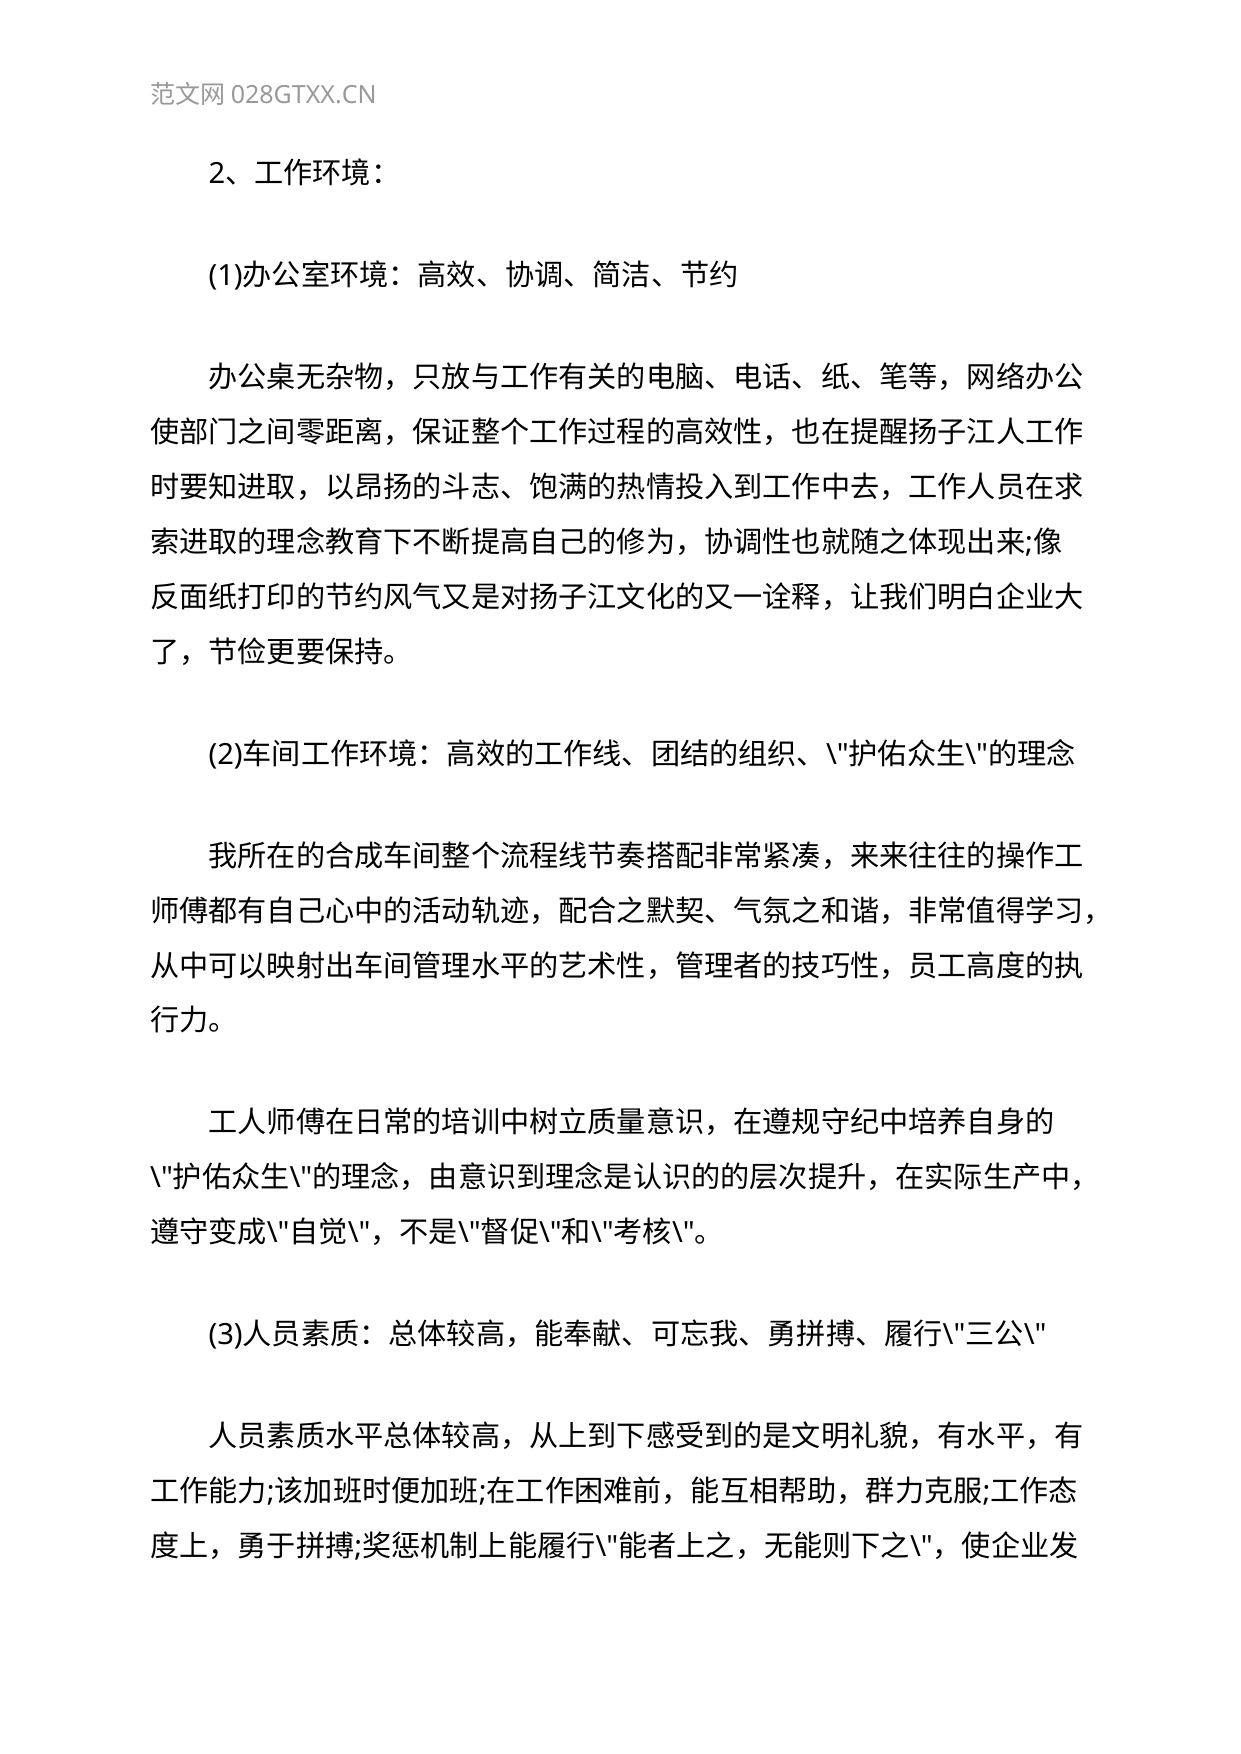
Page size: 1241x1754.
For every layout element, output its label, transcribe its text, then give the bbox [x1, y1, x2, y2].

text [150, 1413, 1090, 1565]
text (3)人员素质：总体较高，能奉献、可忘我、勇拼搏、履行\"三公\" [150, 1311, 1090, 1353]
text 2、工作环境： [150, 150, 1090, 192]
text 办公桌无杂物，只放与工作有关的电脑、电话、纸、笔等，网络办公使部门之间零距离，保证整个工作过程的高效性，也在提醒扬子江人工作时要知进取，以昂扬的斗志、饱满的热情投入到工作中去，工作人员在求索进取的理念教育下不断提高自己的修为，协调性也就随之体现出来;像反面纸打印的节约风气又是对扬子江文化的又一诠释，让我们明白企业大了，节俭更要保持。 [150, 354, 1090, 671]
text (1)办公室环境：高效、协调、简洁、节约 [150, 252, 1090, 294]
text (2)车间工作环境：高效的工作线、团结的组织、\"护佑众生\"的理念 [150, 730, 1090, 773]
text 我所在的合成车间整个流程线节奏搭配非常紧凑，来来往往的操作工师傅都有自己心中的活动轨迹，配合之默契、气氛之和谐，非常值得学习，从中可以映射出车间管理水平的艺术性，管理者的技巧性，员工高度的执行力。 [150, 832, 1090, 1039]
text 工人师傅在日常的培训中树立质量意识，在遵规守纪中培养自身的\"护佑众生\"的理念，由意识到理念是认识的的层次提升，在实际生产中，遵守变成\"自觉\"，不是\"督促\"和\"考核\"。 [150, 1099, 1090, 1251]
